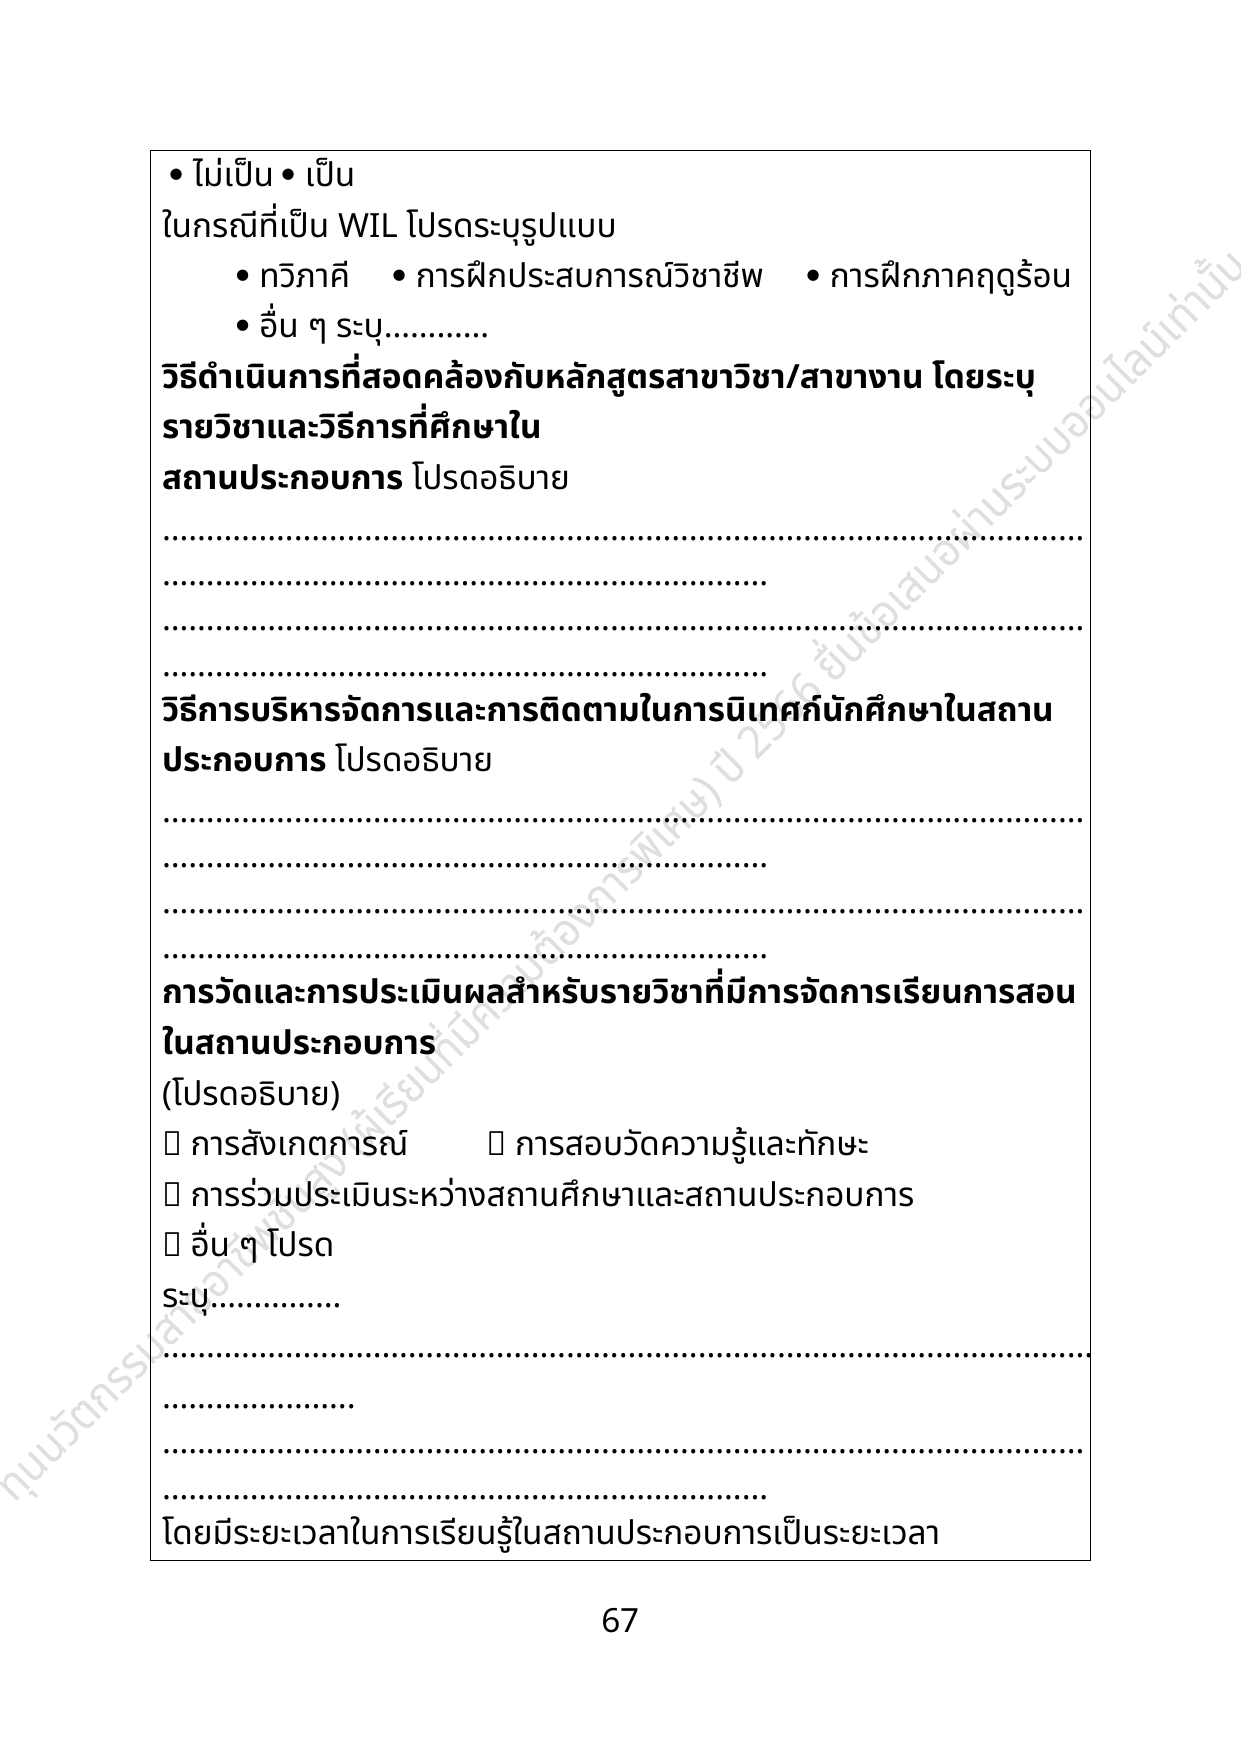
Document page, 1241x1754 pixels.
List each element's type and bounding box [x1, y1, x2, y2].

table_header [151, 151, 1090, 1559]
